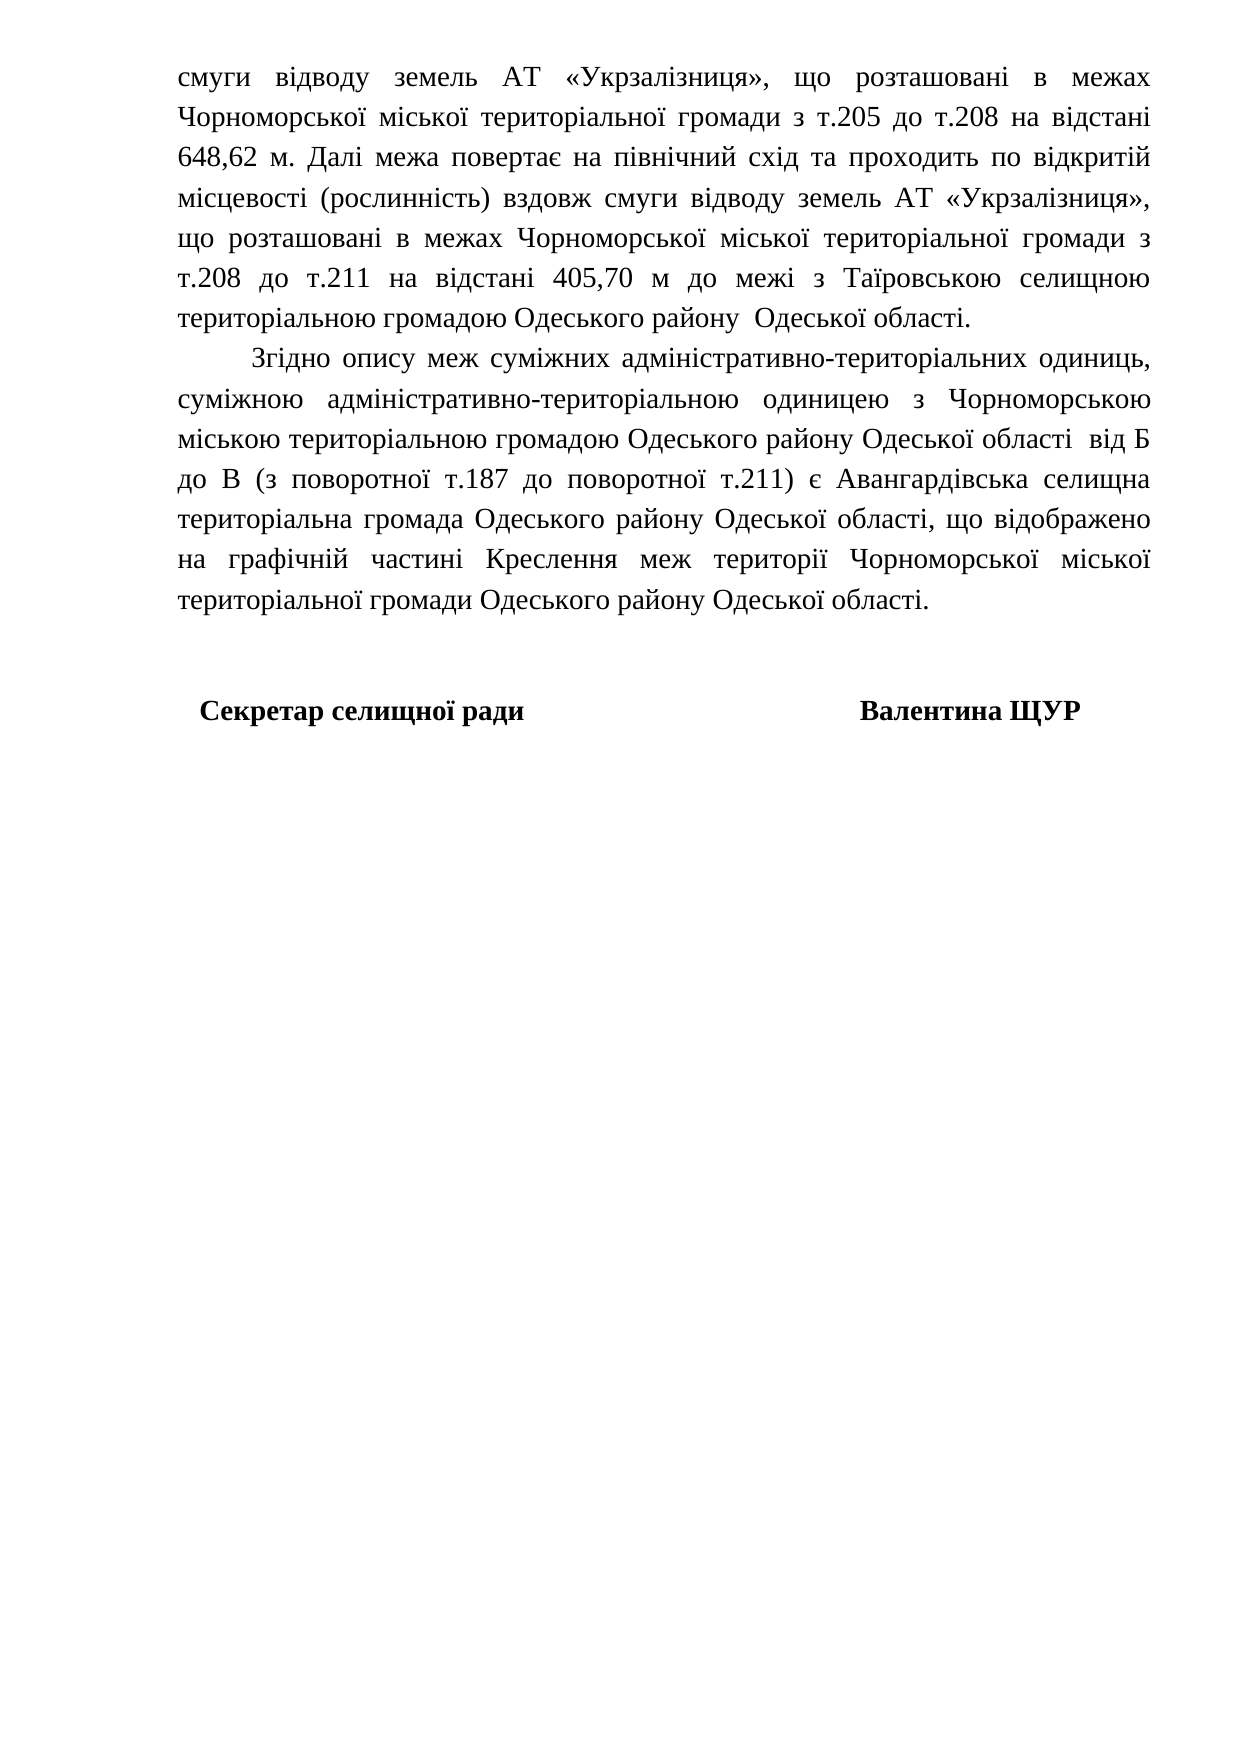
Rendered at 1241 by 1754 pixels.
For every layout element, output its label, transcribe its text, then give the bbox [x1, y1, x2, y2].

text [177, 59, 1152, 334]
text Згідно опису меж суміжних адміністративно-територіальних одиниць, суміжною адміністративно-територіальною одиницею з Чорноморською міською територіальною громадою Одеського району Одеської області від Б до В (з поворотної т.187 до поворотної т.211) є Авангардівська селищна територіальна громада Одеського району Одеської області, що відображено на графічній частині Креслення меж території Чорноморської міської територіальної громади Одеського району Одеської області. [177, 341, 1152, 615]
text Секретар селищної ради Валентина ЩУР [177, 693, 1152, 726]
